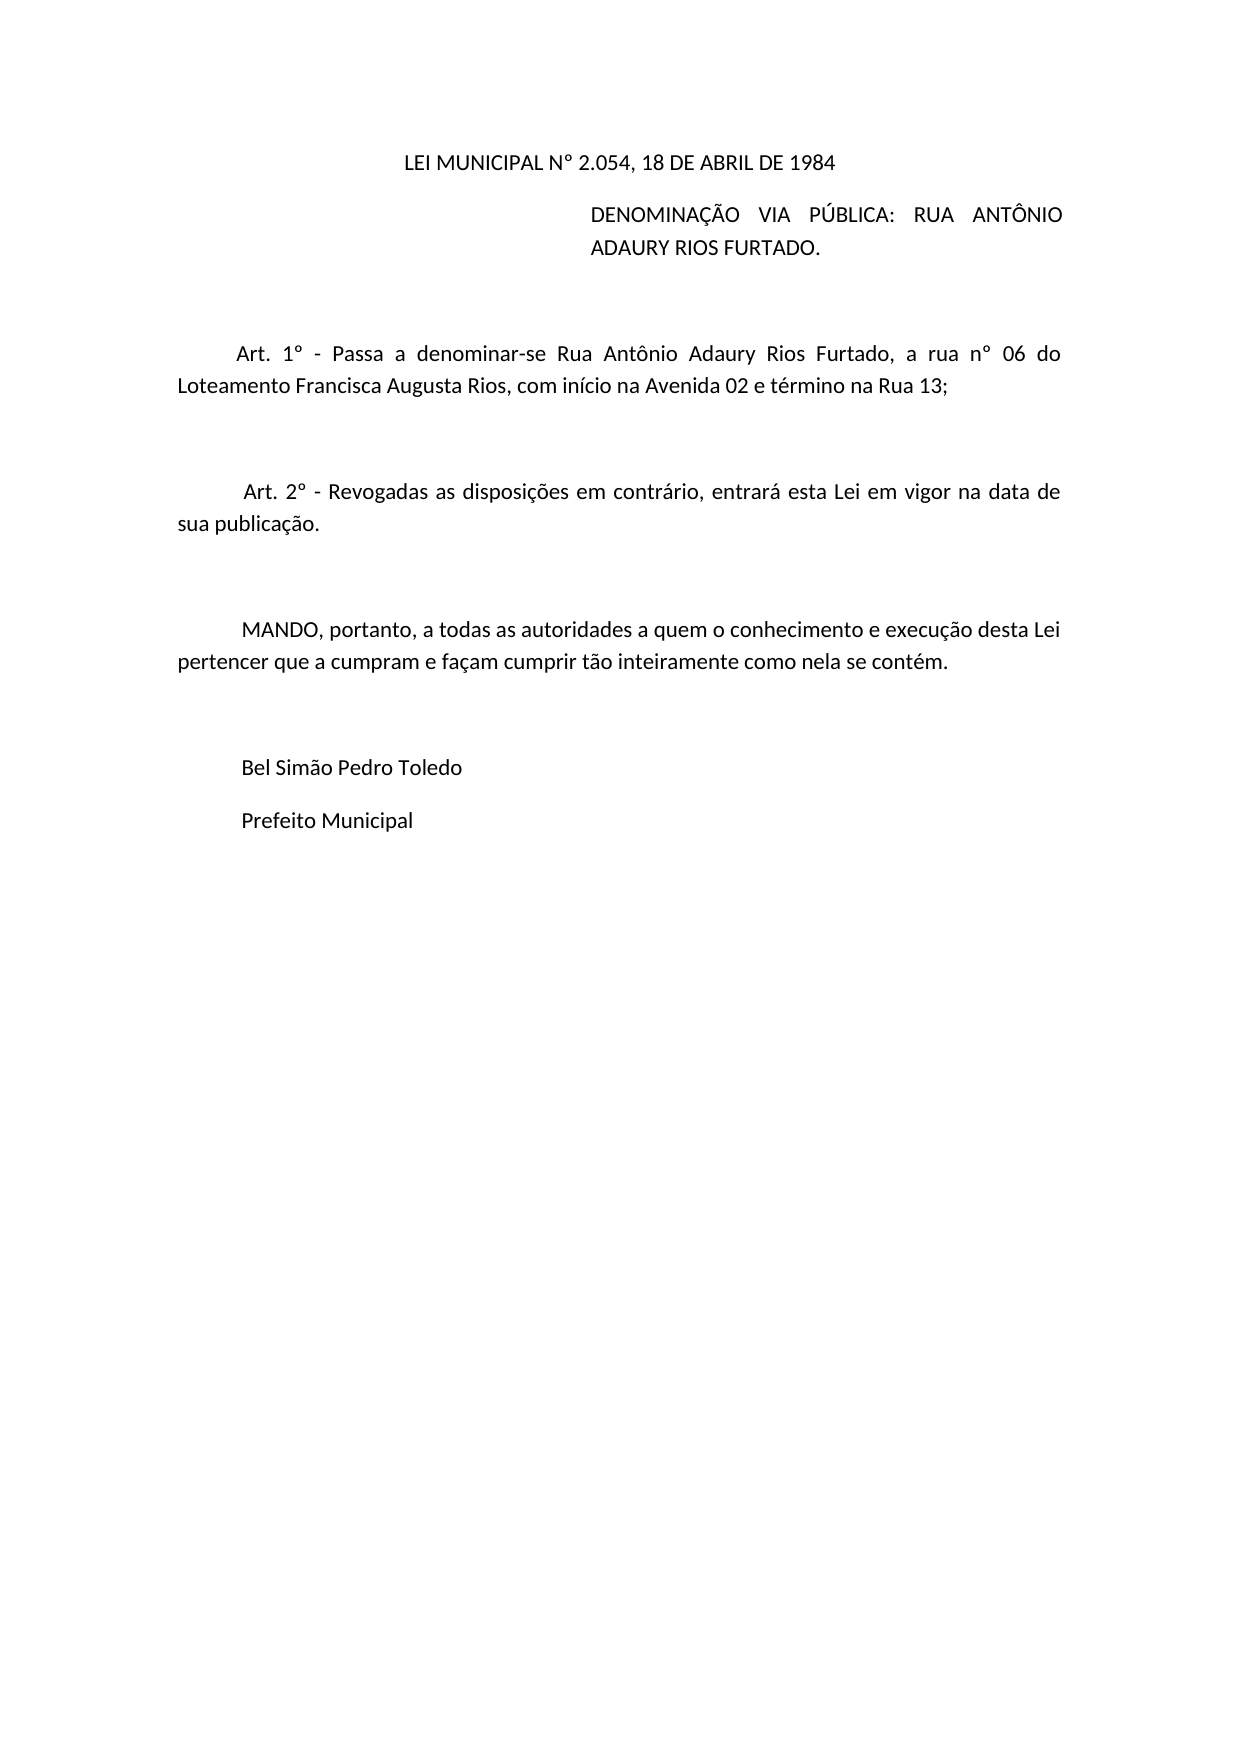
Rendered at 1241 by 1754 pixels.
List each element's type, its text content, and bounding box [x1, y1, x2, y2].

text Prefeito Municipal [177, 807, 1063, 834]
text LEI MUNICIPAL Nº 2.054, 18 DE ABRIL DE 1984 [177, 148, 1063, 176]
text MANDO, portanto, a todas as autoridades a quem o conhecimento e execução desta Lei pertencer que a cumpram e façam cumprir tão inteiramente como nela se contém. [177, 615, 1063, 676]
text DENOMINAÇÃO VIA PÚBLICA: RUA ANTÔNIO ADAURY RIOS FURTADO. [591, 201, 1063, 261]
text Art. 2º - Revogadas as disposições em contrário, entrará esta Lei em vigor na data de sua publicação. [177, 477, 1063, 537]
text Art. 1º - Passa a denominar-se Rua Antônio Adaury Rios Furtado, a rua nº 06 do Loteamento Francisca Augusta Rios, com início na Avenida 02 e término na Rua 13; [177, 339, 1063, 399]
text Bel Simão Pedro Toledo [177, 753, 1063, 782]
